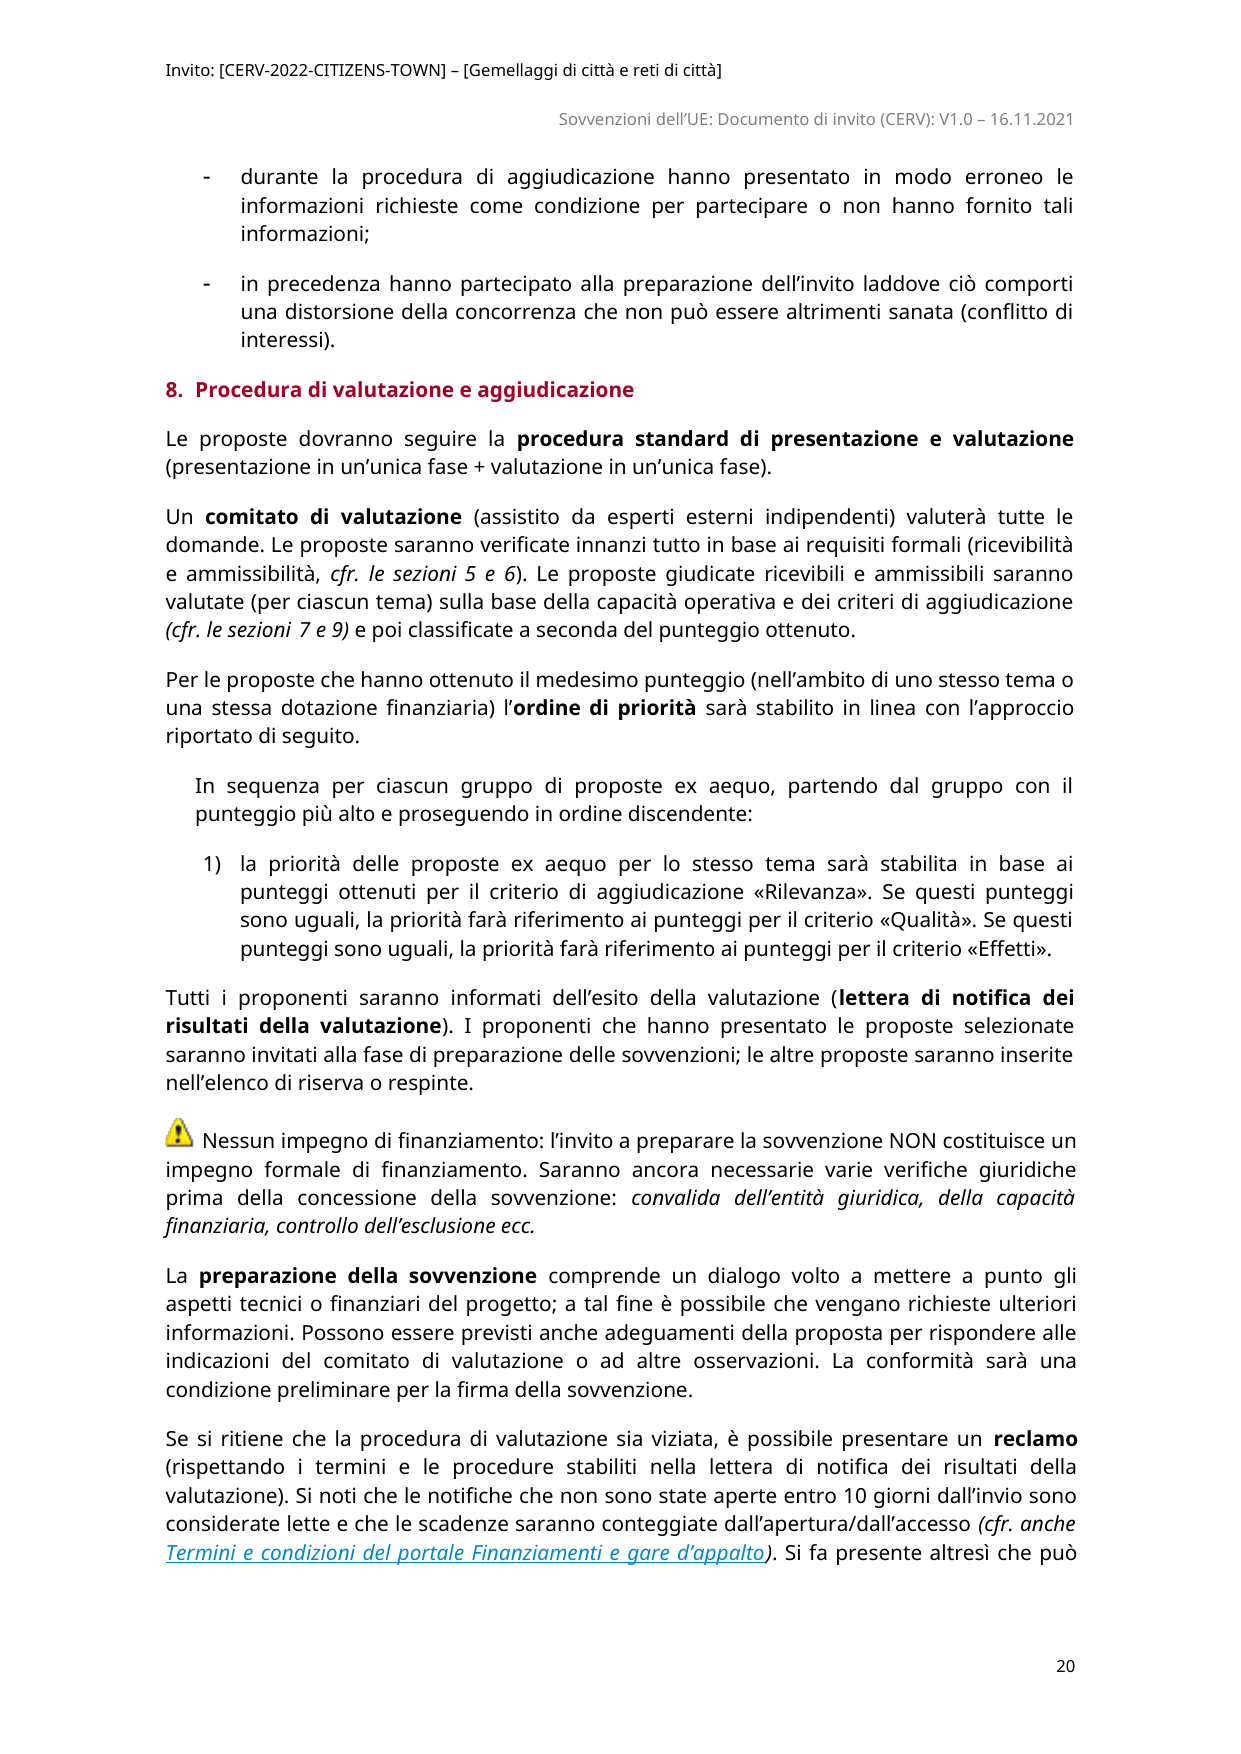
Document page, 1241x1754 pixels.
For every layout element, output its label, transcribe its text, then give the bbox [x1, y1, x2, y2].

text Le proposte dovranno seguire la procedura standard di presentazione e valutazione (presentazione in un’unica fase + valutazione in un’unica fase). [165, 424, 1075, 481]
text Per le proposte che hanno ottenuto il medesimo punteggio (nell’ambito di uno stesso tema o una stessa dotazione finanziaria) l’ordine di priorità sarà stabilito in linea con l’approccio riportato di seguito. [165, 665, 1075, 750]
list in precedenza hanno partecipato alla preparazione dell’invito laddove ciò comporti una distorsione della concorrenza che non può essere altrimenti sanata (conflitto di interessi). [203, 269, 1075, 354]
subtitle Procedura di valutazione e aggiudicazione [165, 375, 1075, 403]
list durante la procedura di aggiudicazione hanno presentato in modo erroneo le informazioni richieste come condizione per partecipare o non hanno fornito tali informazioni; [203, 162, 1075, 248]
text In sequenza per ciascun gruppo di proposte ex aequo, partendo dal gruppo con il punteggio più alto e proseguendo in ordine discendente: [195, 771, 1075, 828]
picture [165, 1117, 197, 1149]
text Un comitato di valutazione (assistito da esperti esterni indipendenti) valuterà tutte le domande. Le proposte saranno verificate innanzi tutto in base ai requisiti formali (ricevibilità e ammissibilità, cfr. le sezioni 5 e 6). Le proposte giudicate ricevibili e ammissibili saranno valutate (per ciascun tema) sulla base della capacità operativa e dei criteri di aggiudicazione (cfr. le sezioni 7 e 9) e poi classificate a seconda del punteggio ottenuto. [165, 502, 1075, 644]
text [165, 1424, 1078, 1566]
text Nessun impegno di finanziamento: l’invito a preparare la sovvenzione NON costituisce un impegno formale di finanziamento. Saranno ancora necessarie varie verifiche giuridiche prima della concessione della sovvenzione: convalida dell’entità giuridica, della capacità finanziaria, controllo dell’esclusione ecc. [165, 1118, 1078, 1240]
text La preparazione della sovvenzione comprende un dialogo volto a mettere a punto gli aspetti tecnici o finanziari del progetto; a tal fine è possibile che vengano richieste ulteriori informazioni. Possono essere previsti anche adeguamenti della proposta per rispondere alle indicazioni del comitato di valutazione o ad altre osservazioni. La conformità sarà una condizione preliminare per la firma della sovvenzione. [165, 1261, 1078, 1403]
text Tutti i proponenti saranno informati dell’esito della valutazione (lettera di notifica dei risultati della valutazione). I proponenti che hanno presentato le proposte selezionate saranno invitati alla fase di preparazione delle sovvenzioni; le altre proposte saranno inserite nell’elenco di riserva o respinte. [165, 983, 1075, 1097]
list la priorità delle proposte ex aequo per lo stesso tema sarà stabilita in base ai punteggi ottenuti per il criterio di aggiudicazione «Rilevanza». Se questi punteggi sono uguali, la priorità farà riferimento ai punteggi per il criterio «Qualità». Se questi punteggi sono uguali, la priorità farà riferimento ai punteggi per il criterio «Effetti». [203, 849, 1075, 962]
